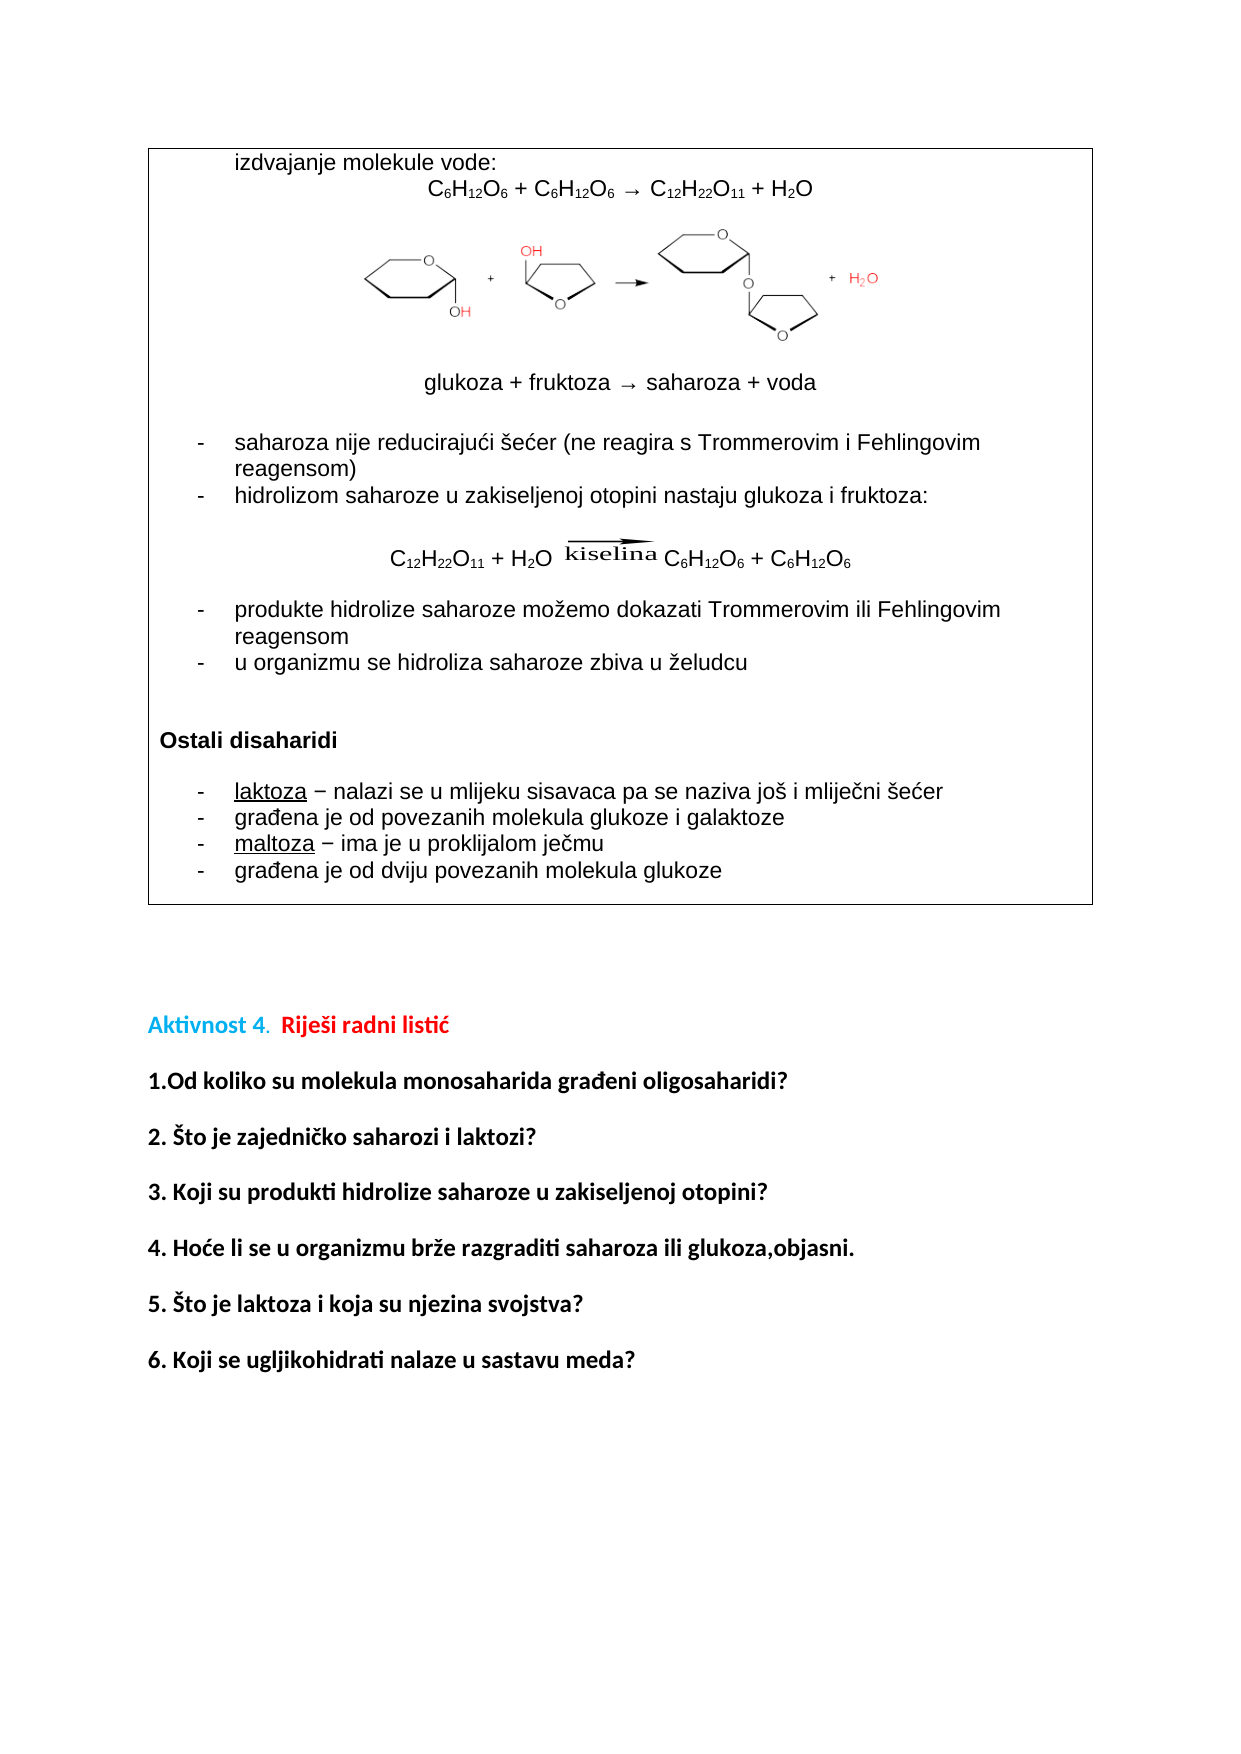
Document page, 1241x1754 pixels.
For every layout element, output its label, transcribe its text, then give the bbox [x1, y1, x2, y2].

text 5. Što je laktoza i koja su njezina svojstva? [148, 1288, 1093, 1319]
text 4. Hoće li se u organizmu brže razgraditi saharoza ili glukoza,objasni. [148, 1232, 1093, 1263]
text 3. Koji su produkti hidrolize saharoze u zakiseljenoj otopini? [148, 1176, 1093, 1207]
text 1.Od koliko su molekula monosaharida građeni oligosaharidi? [148, 1065, 1093, 1095]
text 6. Koji se ugljikohidrati nalaze u sastavu meda? [148, 1344, 1093, 1374]
text 2. Što je zajedničko saharozi i laktozi? [148, 1121, 1093, 1151]
text Aktivnost 4. Riješi radni listić [148, 1009, 1093, 1039]
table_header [149, 149, 1092, 904]
